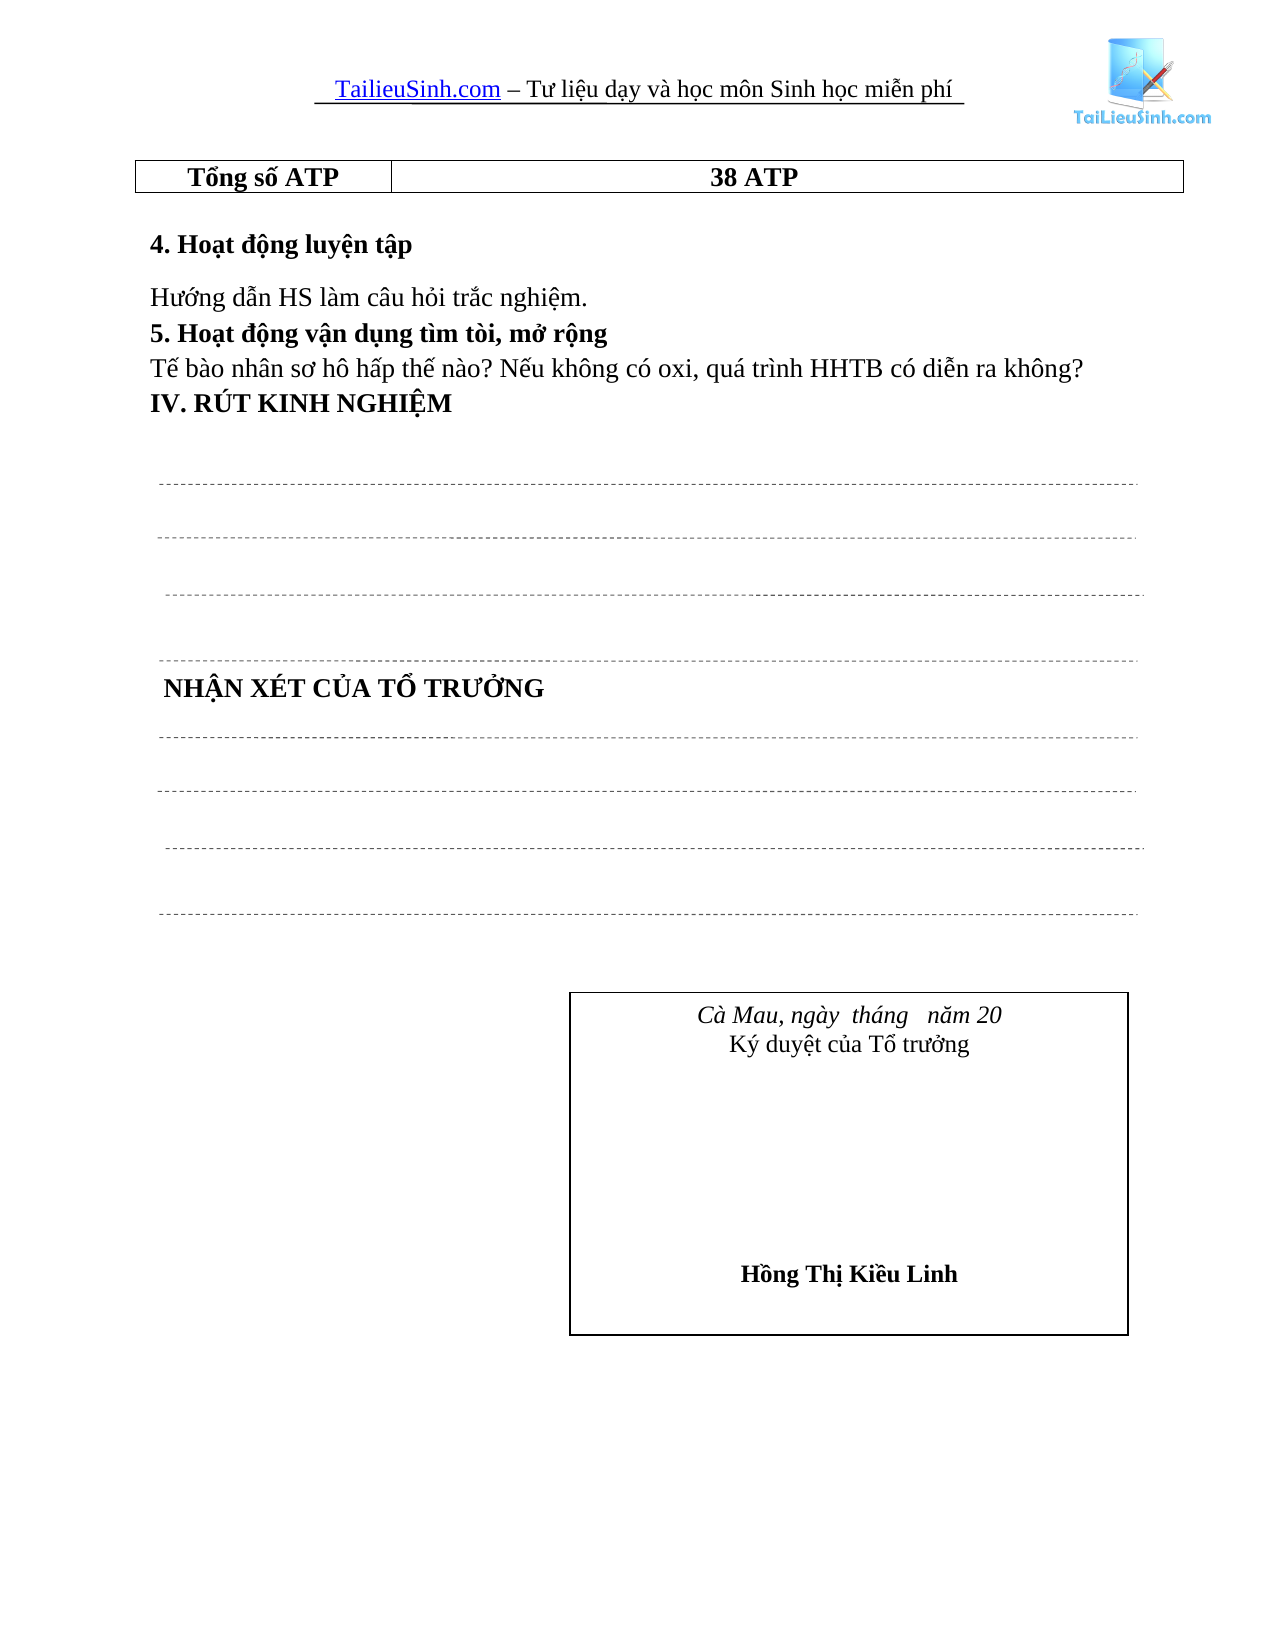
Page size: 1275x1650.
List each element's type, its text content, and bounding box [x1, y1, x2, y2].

text 4. Hoạt động luyện tập [150, 229, 1125, 260]
text 5. Hoạt động vận dụng tìm tòi, mở rộng [150, 314, 1125, 349]
text IV. RÚT KINH NGHIỆM [150, 384, 1125, 420]
text Tế bào nhân sơ hô hấp thế nào? Nếu không có oxi, quá trình HHTB có diễn ra không? [150, 349, 1125, 384]
table_cell [875, 161, 1183, 192]
text Hướng dẫn HS làm câu hỏi trắc nghiệm. [150, 278, 1125, 314]
table_cell 38 ATP [634, 161, 875, 192]
text NHẬN XÉT CỦA TỔ TRƯỞNG [150, 669, 1125, 704]
table_cell Tổng số ATP [136, 161, 391, 192]
table_cell [392, 161, 633, 192]
